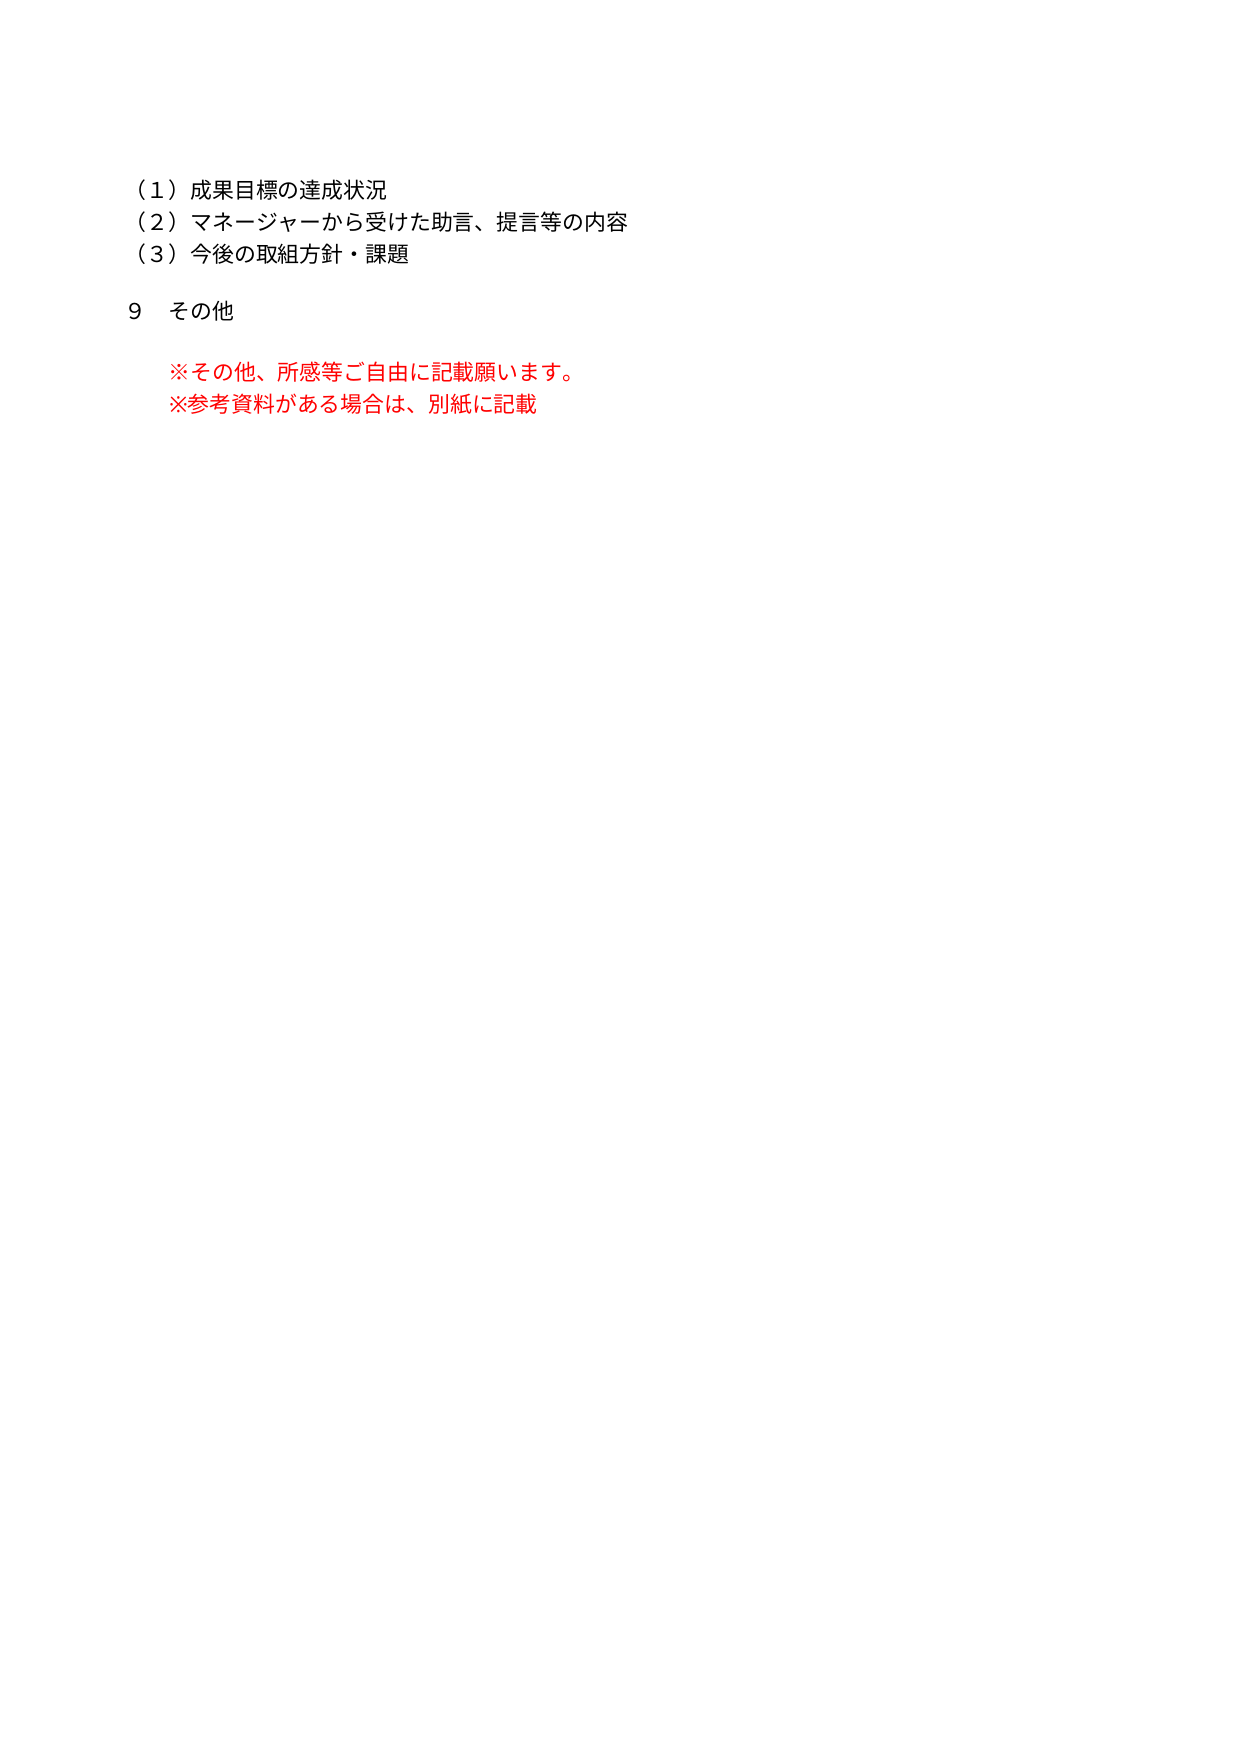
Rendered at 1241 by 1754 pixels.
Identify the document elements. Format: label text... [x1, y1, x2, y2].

text （３）今後の取組方針・課題 [124, 237, 1116, 268]
text ９ その他 [124, 294, 1116, 325]
text ※その他、所感等ご自由に記載願います。 [124, 355, 1116, 387]
text ※参考資料がある場合は、別紙に記載 [124, 387, 1116, 418]
text （２）マネージャーから受けた助言、提言等の内容 [124, 205, 1116, 237]
text （１）成果目標の達成状況 [124, 173, 1116, 205]
